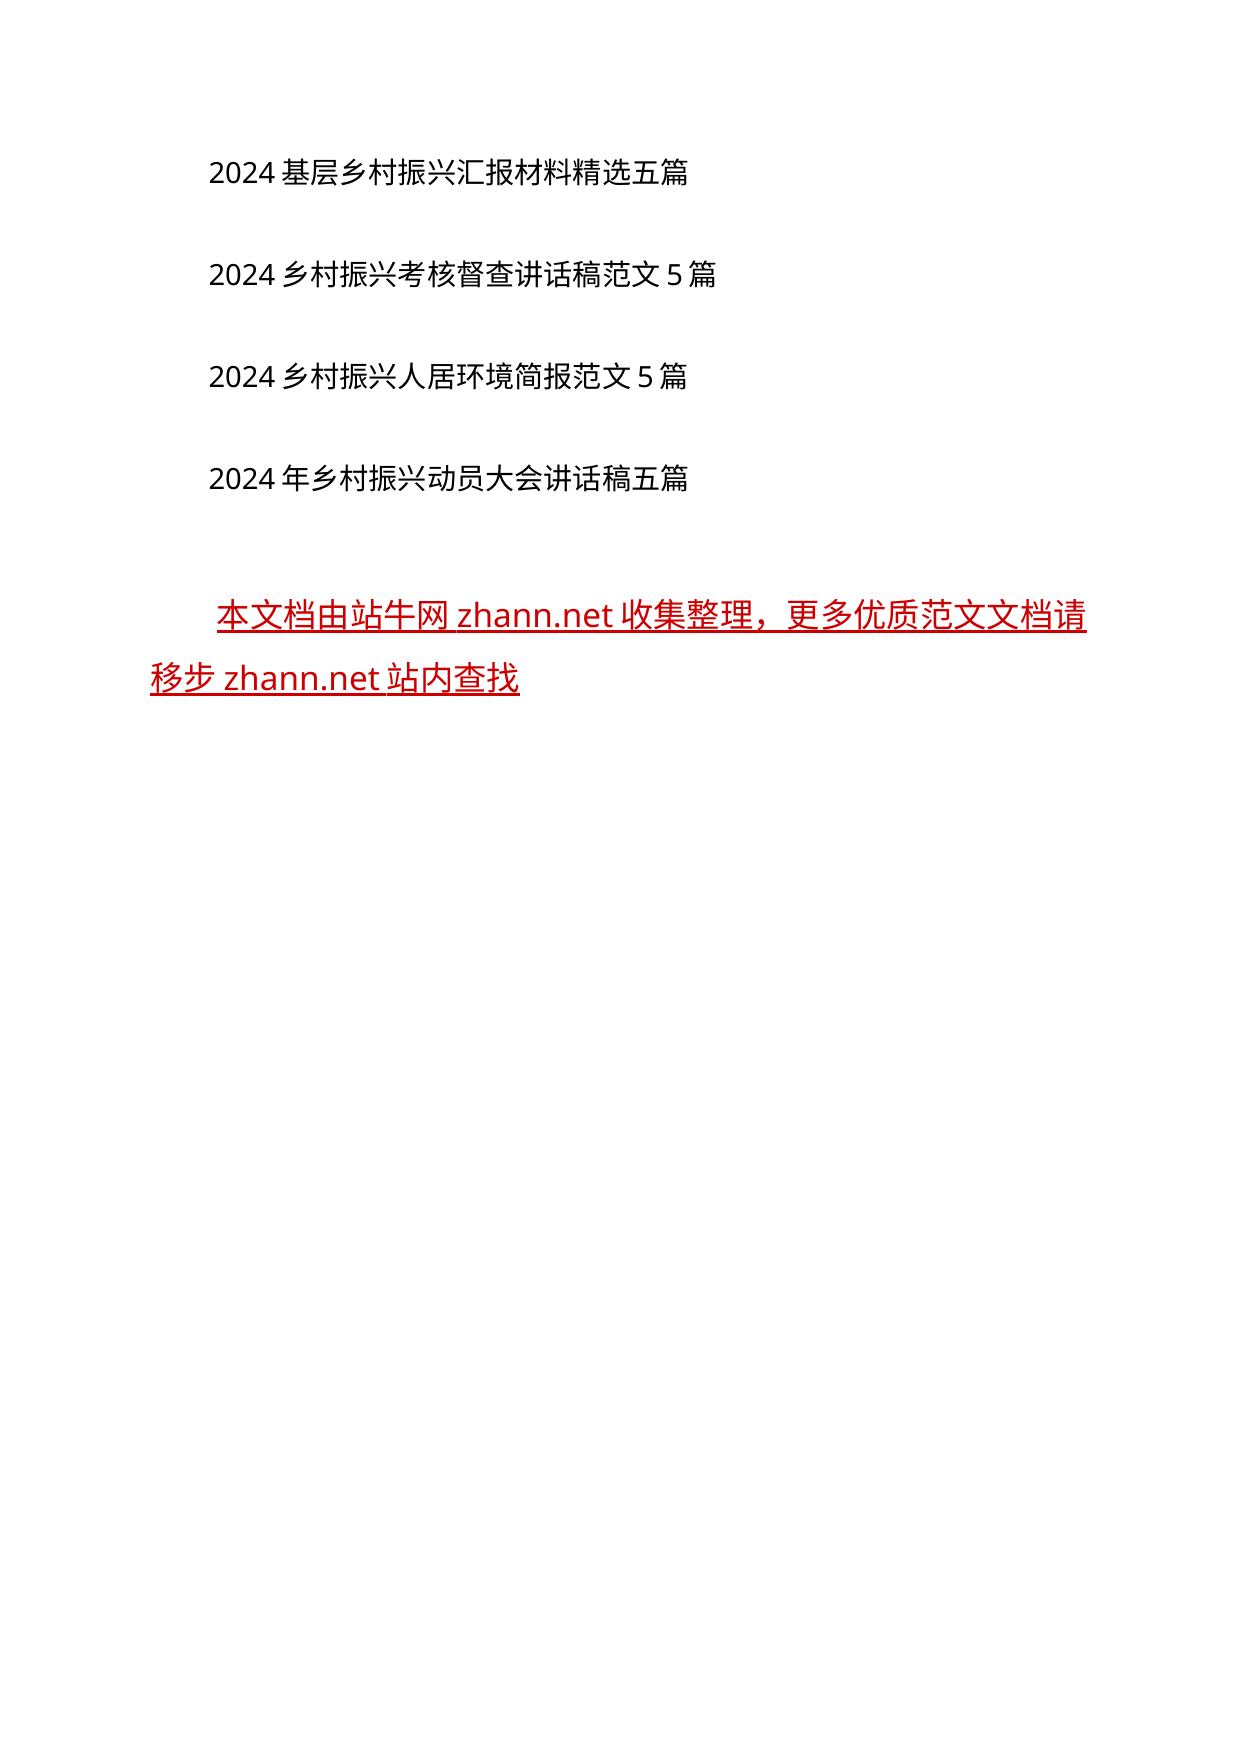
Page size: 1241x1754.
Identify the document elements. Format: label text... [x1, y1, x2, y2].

text 2024乡村振兴人居环境简报范文5篇 [150, 354, 1090, 396]
text 本文档由站牛网zhann.net收集整理，更多优质范文文档请移步zhann.net站内查找 [150, 589, 1090, 700]
text 2024乡村振兴考核督查讲话稿范文5篇 [150, 252, 1090, 294]
text 2024年乡村振兴动员大会讲话稿五篇 [150, 456, 1090, 498]
text 2024基层乡村振兴汇报材料精选五篇 [150, 150, 1090, 192]
